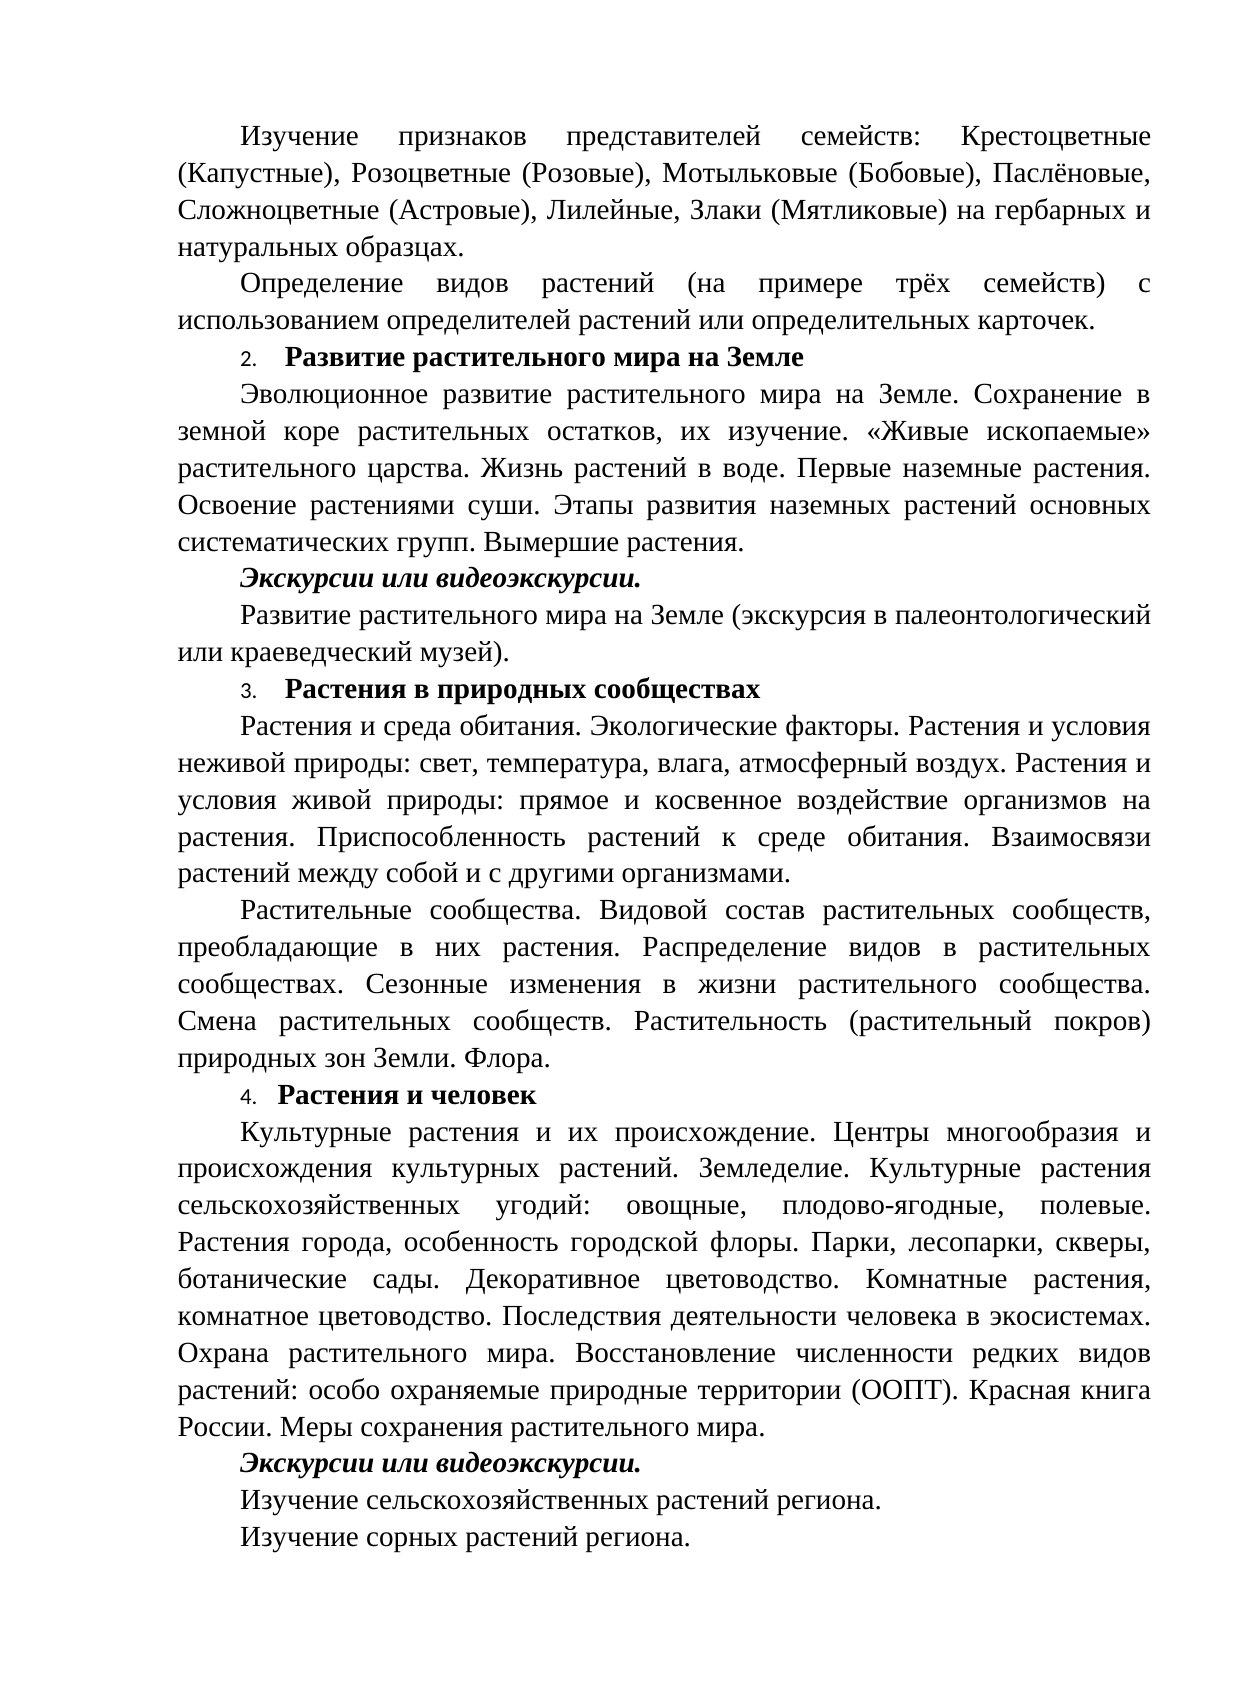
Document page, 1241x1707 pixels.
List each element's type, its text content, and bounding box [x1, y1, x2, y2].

list Растения в природных сообществах [240, 671, 1152, 705]
text Изучение сорных растений региона. [177, 1519, 1152, 1553]
list Растения и человек [240, 1077, 1152, 1110]
text Растительные сообщества. Видовой состав растительных сообществ, преобладающие в них растения. Распределение видов в растительных сообществах. Сезонные изменения в жизни растительного сообщества. Смена растительных сообществ. Растительность (растительный покров) природных зон Земли. Флора. [177, 892, 1152, 1073]
text Растения и среда обитания. Экологические факторы. Растения и условия неживой природы: свет, температура, влага, атмосферный воздух. Растения и условия живой природы: прямое и косвенное воздействие организмов на растения. Приспособленность растений к среде обитания. Взаимосвязи растений между собой и с другими организмами. [177, 708, 1152, 889]
text Изучение признаков представителей семейств: Крестоцветные (Капустные), Розоцветные (Розовые), Мотыльковые (Бобовые), Паслёновые, Сложноцветные (Астровые), Лилейные, Злаки (Мятликовые) на гербарных и натуральных образцах. [177, 118, 1152, 262]
text Определение видов растений (на примере трёх семейств) с использованием определителей растений или определительных карточек. [177, 266, 1152, 336]
text Изучение сельскохозяйственных растений региона. [177, 1482, 1152, 1516]
text Развитие растительного мира на Земле (экскурсия в палеонтологический или краеведческий музей). [177, 597, 1152, 668]
text Эволюционное развитие растительного мира на Земле. Сохранение в земной коре растительных остатков, их изучение. «Живые ископаемые» растительного царства. Жизнь растений в воде. Первые наземные растения. Освоение растениями суши. Этапы развития наземных растений основных систематических групп. Вымершие растения. [177, 376, 1152, 557]
text Культурные растения и их происхождение. Центры многообразия и происхождения культурных растений. Земледелие. Культурные растения сельскохозяйственных угодий: овощные, плодово-ягодные, полевые. Растения города, особенность городской флоры. Парки, лесопарки, скверы, ботанические сады. Декоративное цветоводство. Комнатные растения, комнатное цветоводство. Последствия деятельности человека в экосистемах. Охрана растительного мира. Восстановление численности редких видов растений: особо охраняемые природные территории (ООПТ). Красная книга России. Меры сохранения растительного мира. [177, 1114, 1152, 1442]
text Экскурсии или видеоэкскурсии. [177, 561, 1152, 594]
text Экскурсии или видеоэкскурсии. [177, 1446, 1152, 1479]
list Развитие растительного мира на Земле [240, 339, 1152, 373]
